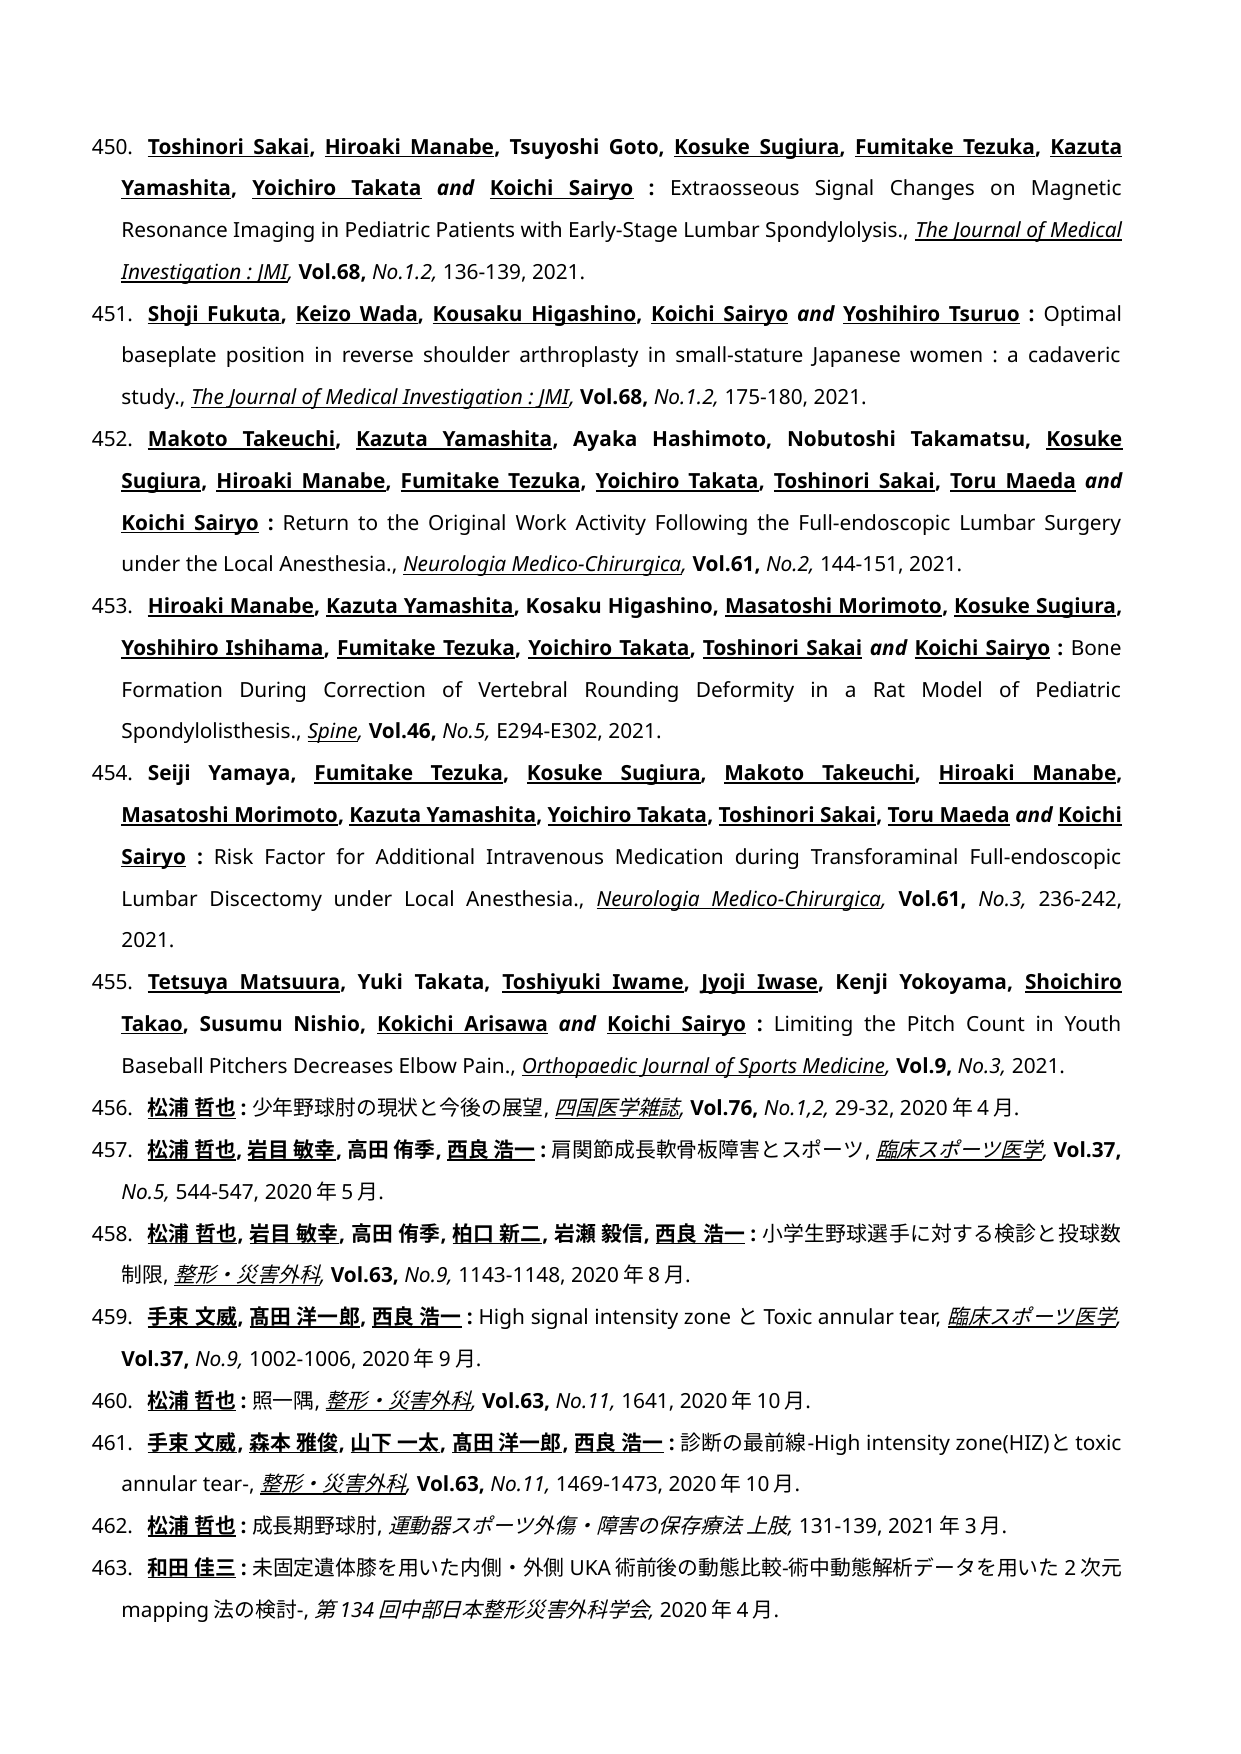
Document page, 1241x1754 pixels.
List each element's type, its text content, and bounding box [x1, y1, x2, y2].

list Seiji Yamaya, Fumitake Tezuka, Kosuke Sugiura, Makoto Takeuchi, Hiroaki Manabe, Masatoshi Morimoto, Kazuta Yamashita, Yoichiro Takata, Toshinori Sakai, Toru Maeda and Koichi Sairyo : Risk Factor for Additional Intravenous Medication during Transforaminal Full-endoscopic Lumbar Discectomy under Local Anesthesia., Neurologia Medico-Chirurgica, Vol.61, No.3, 236-242, 2021. [92, 752, 1122, 961]
list Hiroaki Manabe, Kazuta Yamashita, Kosaku Higashino, Masatoshi Morimoto, Kosuke Sugiura, Yoshihiro Ishihama, Fumitake Tezuka, Yoichiro Takata, Toshinori Sakai and Koichi Sairyo : Bone Formation During Correction of Vertebral Rounding Deformity in a Rat Model of Pediatric Spondylolisthesis., Spine, Vol.46, No.5, E294-E302, 2021. [92, 584, 1122, 752]
list Toshinori Sakai, Hiroaki Manabe, Tsuyoshi Goto, Kosuke Sugiura, Fumitake Tezuka, Kazuta Yamashita, Yoichiro Takata and Koichi Sairyo : Extraosseous Signal Changes on Magnetic Resonance Imaging in Pediatric Patients with Early-Stage Lumbar Spondylolysis., The Journal of Medical Investigation : JMI, Vol.68, No.1.2, 136-139, 2021. [92, 125, 1122, 292]
list Makoto Takeuchi, Kazuta Yamashita, Ayaka Hashimoto, Nobutoshi Takamatsu, Kosuke Sugiura, Hiroaki Manabe, Fumitake Tezuka, Yoichiro Takata, Toshinori Sakai, Toru Maeda and Koichi Sairyo : Return to the Original Work Activity Following the Full-endoscopic Lumbar Surgery under the Local Anesthesia., Neurologia Medico-Chirurgica, Vol.61, No.2, 144-151, 2021. [92, 417, 1122, 584]
list 松浦 哲也 : 少年野球肘の現状と今後の展望, 四国医学雑誌, Vol.76, No.1,2, 29-32, 2020年4月. [92, 1086, 1122, 1128]
list 松浦 哲也, 岩目 敏幸, 高田 侑季, 柏口 新二, 岩瀬 毅信, 西良 浩一 : 小学生野球選手に対する検診と投球数制限, 整形・災害外科, Vol.63, No.9, 1143-1148, 2020年8月. [92, 1211, 1122, 1295]
list 手束 文威, 森本 雅俊, 山下 一太, 髙田 洋一郎, 西良 浩一 : 診断の最前線-High intensity zone(HIZ)とtoxic annular tear-, 整形・災害外科, Vol.63, No.11, 1469-1473, 2020年10月. [92, 1420, 1122, 1503]
list Tetsuya Matsuura, Yuki Takata, Toshiyuki Iwame, Jyoji Iwase, Kenji Yokoyama, Shoichiro Takao, Susumu Nishio, Kokichi Arisawa and Koichi Sairyo : Limiting the Pitch Count in Youth Baseball Pitchers Decreases Elbow Pain., Orthopaedic Journal of Sports Medicine, Vol.9, No.3, 2021. [92, 961, 1122, 1086]
list 松浦 哲也 : 照一隅, 整形・災害外科, Vol.63, No.11, 1641, 2020年10月. [92, 1378, 1122, 1420]
list Shoji Fukuta, Keizo Wada, Kousaku Higashino, Koichi Sairyo and Yoshihiro Tsuruo : Optimal baseplate position in reverse shoulder arthroplasty in small-stature Japanese women : a cadaveric study., The Journal of Medical Investigation : JMI, Vol.68, No.1.2, 175-180, 2021. [92, 292, 1122, 417]
list 松浦 哲也 : 成長期野球肘, 運動器スポーツ外傷・障害の保存療法 上肢, 131-139, 2021年3月. [92, 1503, 1122, 1545]
list 手束 文威, 髙田 洋一郎, 西良 浩一 : High signal intensity zone と Toxic annular tear, 臨床スポーツ医学, Vol.37, No.9, 1002-1006, 2020年9月. [92, 1295, 1122, 1378]
list 和田 佳三 : 未固定遺体膝を用いた内側・外側UKA術前後の動態比較-術中動態解析データを用いた2次元 mapping法の検討-, 第134回中部日本整形災害外科学会, 2020年4月. [92, 1545, 1122, 1629]
list 松浦 哲也, 岩目 敏幸, 高田 侑季, 西良 浩一 : 肩関節成長軟骨板障害とスポーツ, 臨床スポーツ医学, Vol.37, No.5, 544-547, 2020年5月. [92, 1128, 1122, 1211]
